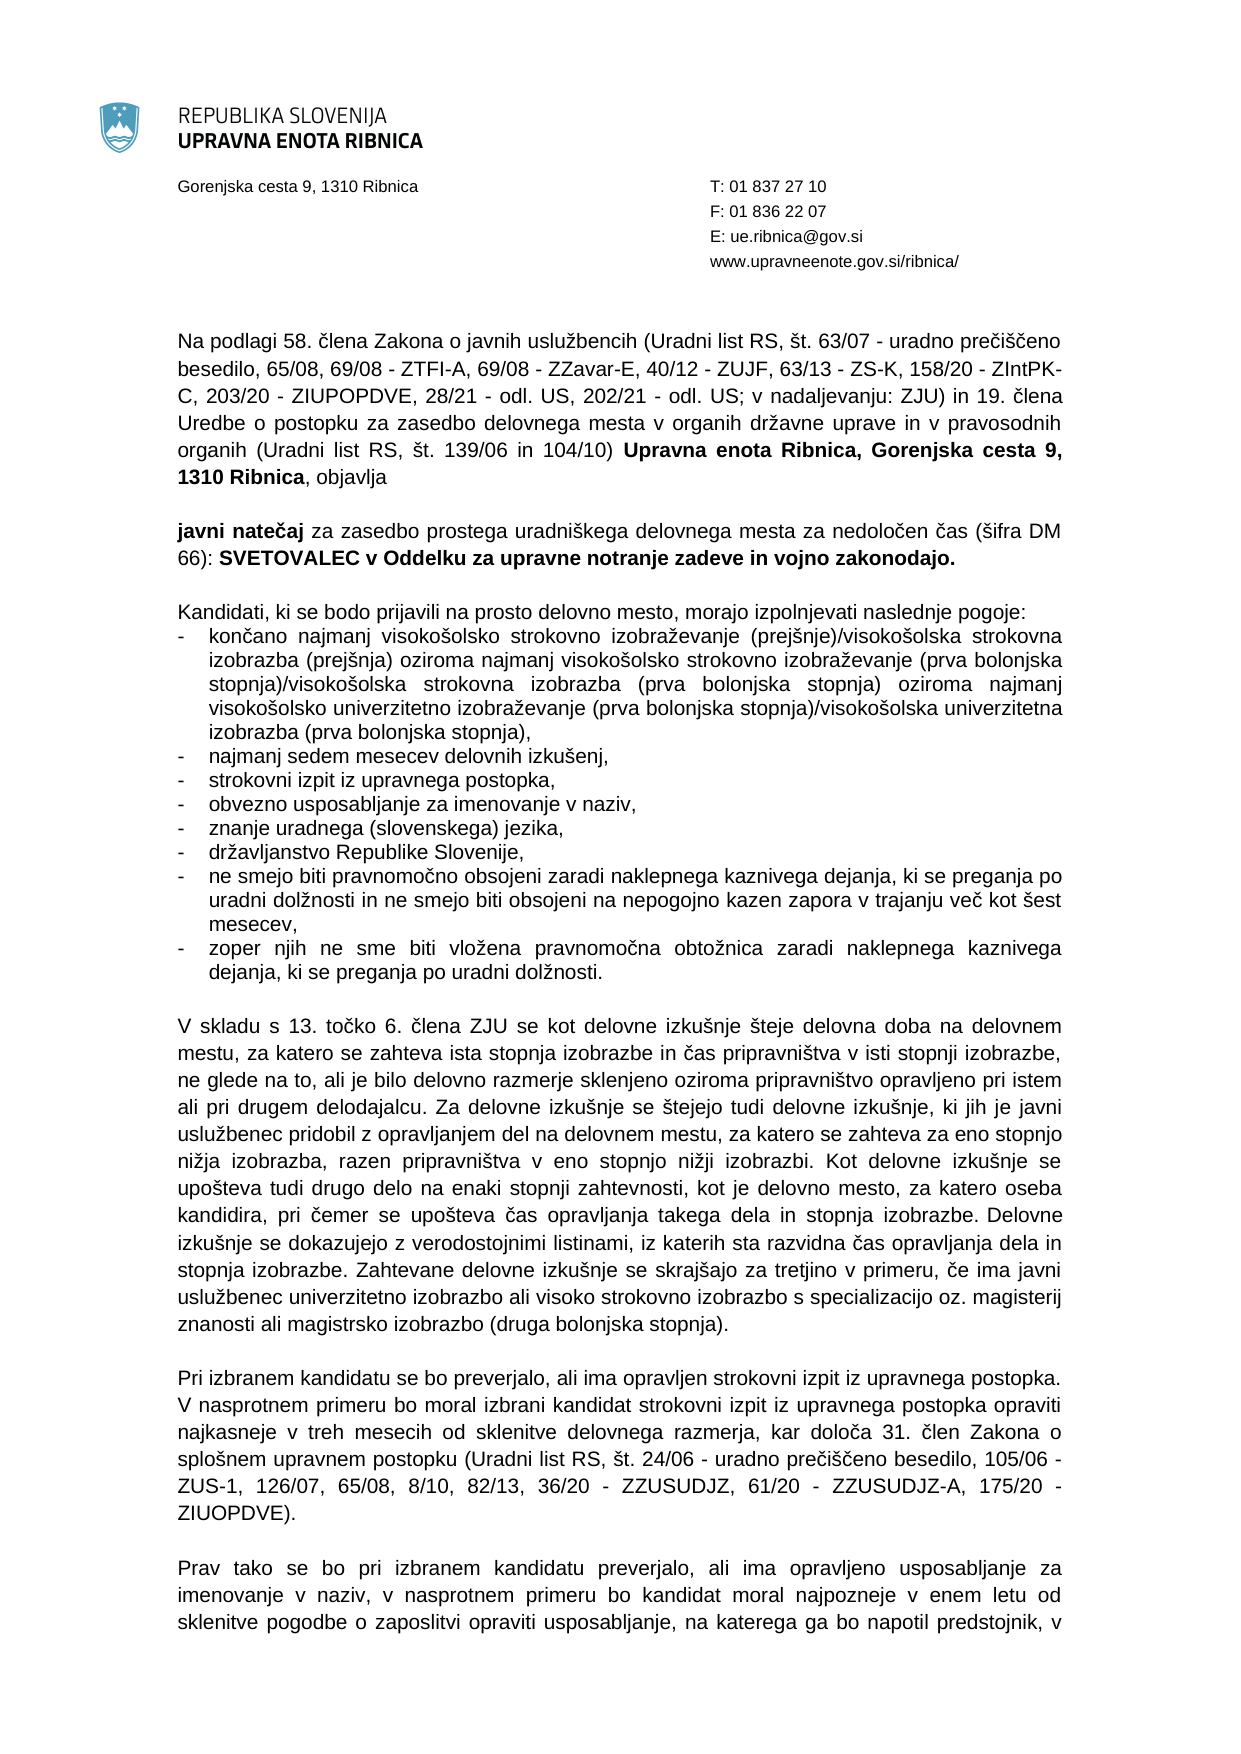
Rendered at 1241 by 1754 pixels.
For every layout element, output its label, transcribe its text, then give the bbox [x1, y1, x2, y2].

list državljanstvo Republike Slovenije, [177, 840, 1063, 864]
list strokovni izpit iz upravnega postopka, [177, 768, 1063, 792]
text javni natečaj za zasedbo prostega uradniškega delovnega mesta za nedoločen čas (šifra DM 66): SVETOVALEC v Oddelku za upravne notranje zadeve in vojno zakonodajo. [177, 516, 1063, 570]
list ne smejo biti pravnomočno obsojeni zaradi naklepnega kaznivega dejanja, ki se preganja po uradni dolžnosti in ne smejo biti obsojeni na nepogojno kazen zapora v trajanju več kot šest mesecev, [177, 864, 1063, 936]
text V skladu s 13. točko 6. člena ZJU se kot delovne izkušnje šteje delovna doba na delovnem mestu, za katero se zahteva ista stopnja izobrazbe in čas pripravništva v isti stopnji izobrazbe, ne glede na to, ali je bilo delovno razmerje sklenjeno oziroma pripravništvo opravljeno pri istem ali pri drugem delodajalcu. Za delovne izkušnje se štejejo tudi delovne izkušnje, ki jih je javni uslužbenec pridobil z opravljanjem del na delovnem mestu, za katero se zahteva za eno stopnjo nižja izobrazba, razen pripravništva v eno stopnjo nižji izobrazbi. Kot delovne izkušnje se upošteva tudi drugo delo na enaki stopnji zahtevnosti, kot je delovno mesto, za katero oseba kandidira, pri čemer se upošteva čas opravljanja takega dela in stopnja izobrazbe. Delovne izkušnje se dokazujejo z verodostojnimi listinami, iz katerih sta razvidna čas opravljanja dela in stopnja izobrazbe. Zahtevane delovne izkušnje se skrajšajo za tretjino v primeru, če ima javni uslužbenec univerzitetno izobrazbo ali visoko strokovno izobrazbo s specializacijo oz. magisterij znanosti ali magistrsko izobrazbo (druga bolonjska stopnja). [177, 983, 1063, 1336]
text Na podlagi 58. člena Zakona o javnih uslužbencih (Uradni list RS, št. 63/07 - uradno prečiščeno besedilo, 65/08, 69/08 - ZTFI-A, 69/08 - ZZavar-E, 40/12 - ZUJF, 63/13 - ZS-K, 158/20 - ZIntPK-C, 203/20 - ZIUPOPDVE, 28/21 - odl. US, 202/21 - odl. US; v nadaljevanju: ZJU) in 19. člena Uredbe o postopku za zasedbo delovnega mesta v organih državne uprave in v pravosodnih organih (Uradni list RS, št. 139/06 in 104/10) Upravna enota Ribnica, Gorenjska cesta 9, 1310 Ribnica, objavlja [177, 326, 1063, 489]
text Kandidati, ki se bodo prijavili na prosto delovno mesto, morajo izpolnjevati naslednje pogoje: [177, 597, 1063, 624]
list znanje uradnega (slovenskega) jezika, [177, 816, 1063, 840]
picture [0, 0, 710, 160]
list zoper njih ne sme biti vložena pravnomočna obtožnica zaradi naklepnega kaznivega dejanja, ki se preganja po uradni dolžnosti. [177, 936, 1063, 983]
text Pri izbranem kandidatu se bo preverjalo, ali ima opravljen strokovni izpit iz upravnega postopka. V nasprotnem primeru bo moral izbrani kandidat strokovni izpit iz upravnega postopka opraviti najkasneje v treh mesecih od sklenitve delovnega razmerja, kar določa 31. člen Zakona o splošnem upravnem postopku (Uradni list RS, št. 24/06 - uradno prečiščeno besedilo, 105/06 - ZUS-1, 126/07, 65/08, 8/10, 82/13, 36/20 - ZZUSUDJZ, 61/20 - ZZUSUDJZ-A, 175/20 - ZIUOPDVE). [177, 1363, 1063, 1525]
list obvezno usposabljanje za imenovanje v naziv, [177, 792, 1063, 816]
list končano najmanj visokošolsko strokovno izobraževanje (prejšnje)/visokošolska strokovna izobrazba (prejšnja) oziroma najmanj visokošolsko strokovno izobraževanje (prva bolonjska stopnja)/visokošolska strokovna izobrazba (prva bolonjska stopnja) oziroma najmanj visokošolsko univerzitetno izobraževanje (prva bolonjska stopnja)/visokošolska univerzitetna izobrazba (prva bolonjska stopnja), [177, 624, 1063, 744]
list najmanj sedem mesecev delovnih izkušenj, [177, 744, 1063, 768]
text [177, 1552, 1063, 1633]
